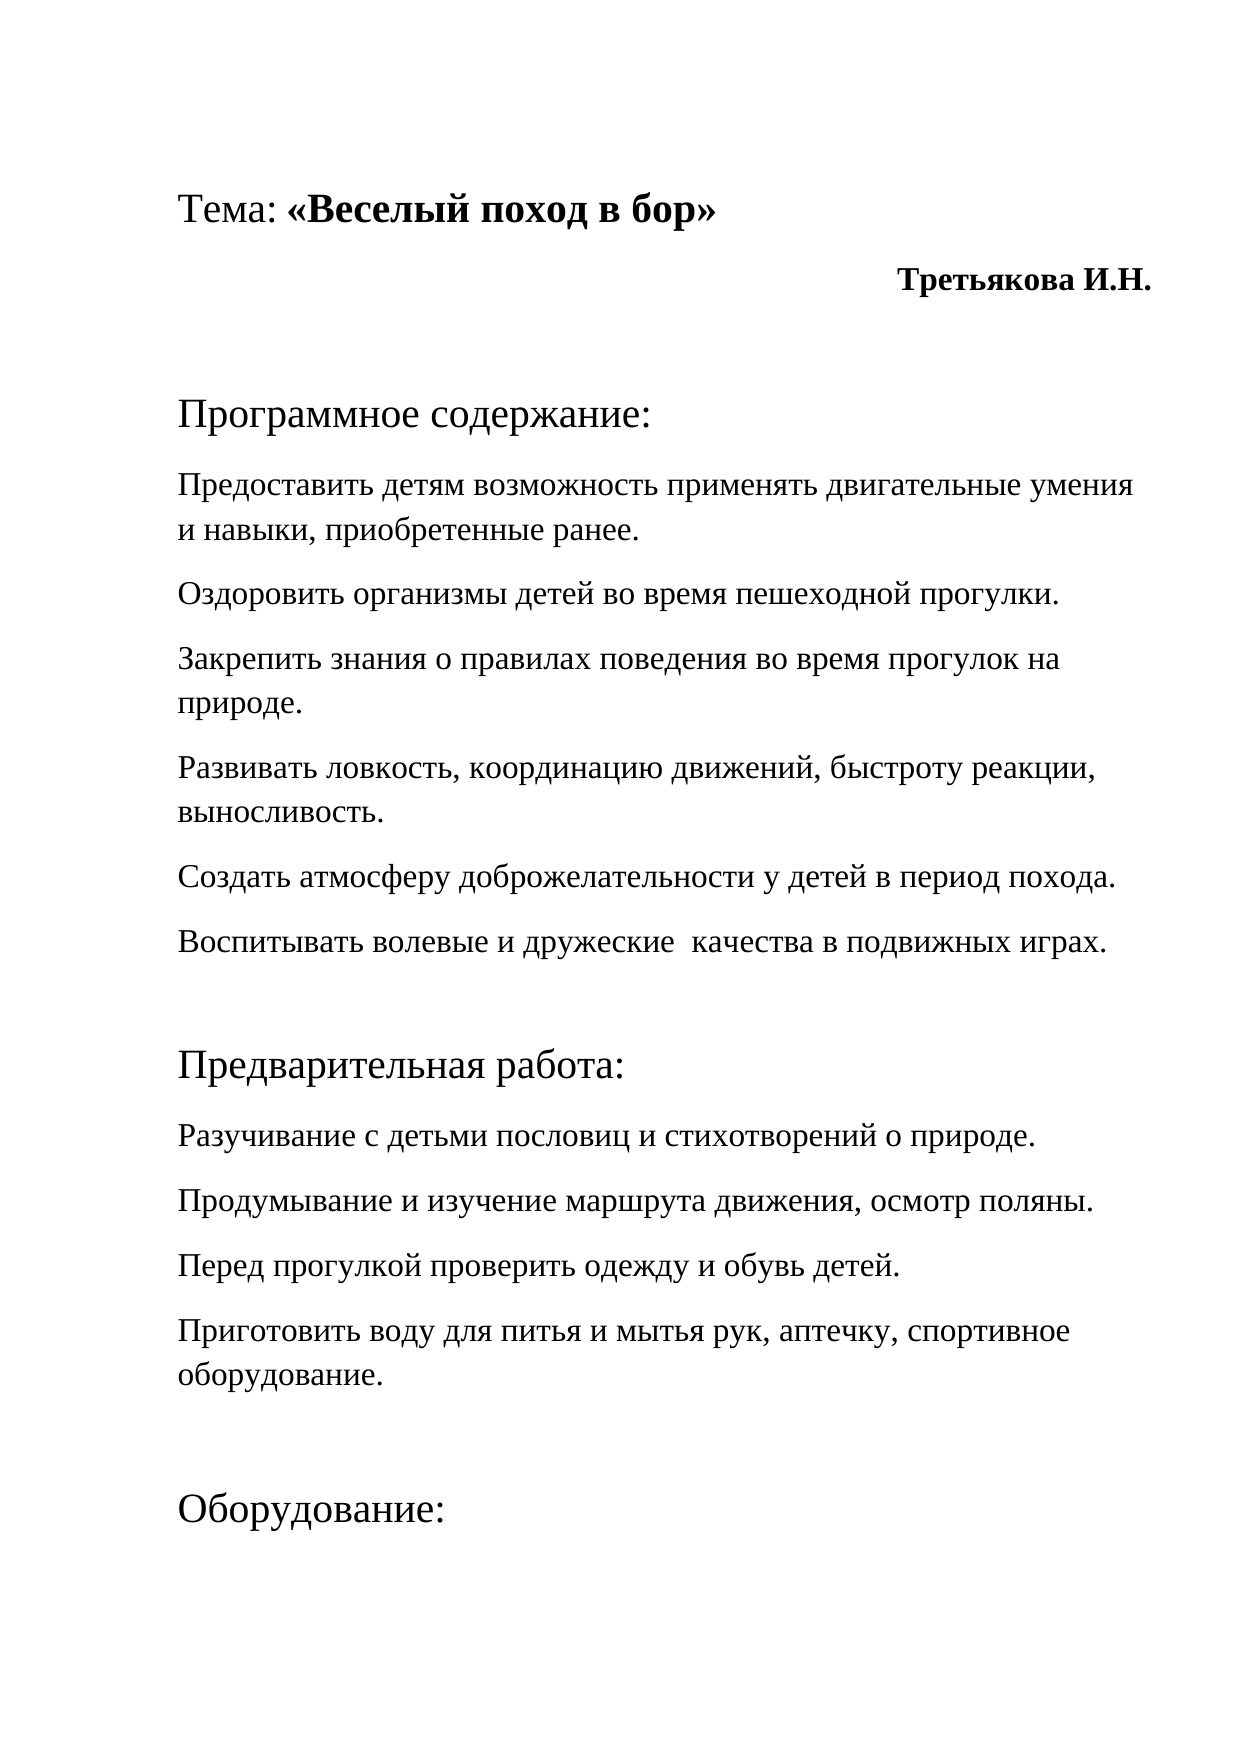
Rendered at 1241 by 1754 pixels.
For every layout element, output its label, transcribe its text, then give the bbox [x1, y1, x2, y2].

text Предоставить детям возможность применять двигательные умения и навыки, приобретенные ранее. [177, 465, 1152, 547]
text Воспитывать волевые и дружеские качества в подвижных играх. [177, 921, 1152, 960]
text Третьякова И.Н. [177, 259, 1152, 297]
text Программное содержание: [177, 389, 1152, 437]
text Тема: «Веселый поход в бор» [177, 183, 1152, 231]
text Продумывание и изучение маршрута движения, осмотр поляны. [177, 1180, 1152, 1218]
text Оздоровить организмы детей во время пешеходной прогулки. [177, 574, 1152, 612]
text Предварительная работа: [177, 1039, 1152, 1087]
text Создать атмосферу доброжелательности у детей в период похода. [177, 856, 1152, 895]
text Разучивание с детьми пословиц и стихотворений о природе. [177, 1115, 1152, 1153]
text Приготовить воду для питья и мытья рук, аптечку, спортивное оборудование. [177, 1310, 1152, 1392]
text Оборудование: [177, 1484, 1152, 1532]
text Перед прогулкой проверить одежду и обувь детей. [177, 1245, 1152, 1283]
text Закрепить знания о правилах поведения во время прогулок на природе. [177, 638, 1152, 721]
text Развивать ловкость, координацию движений, быстроту реакции, выносливость. [177, 747, 1152, 830]
